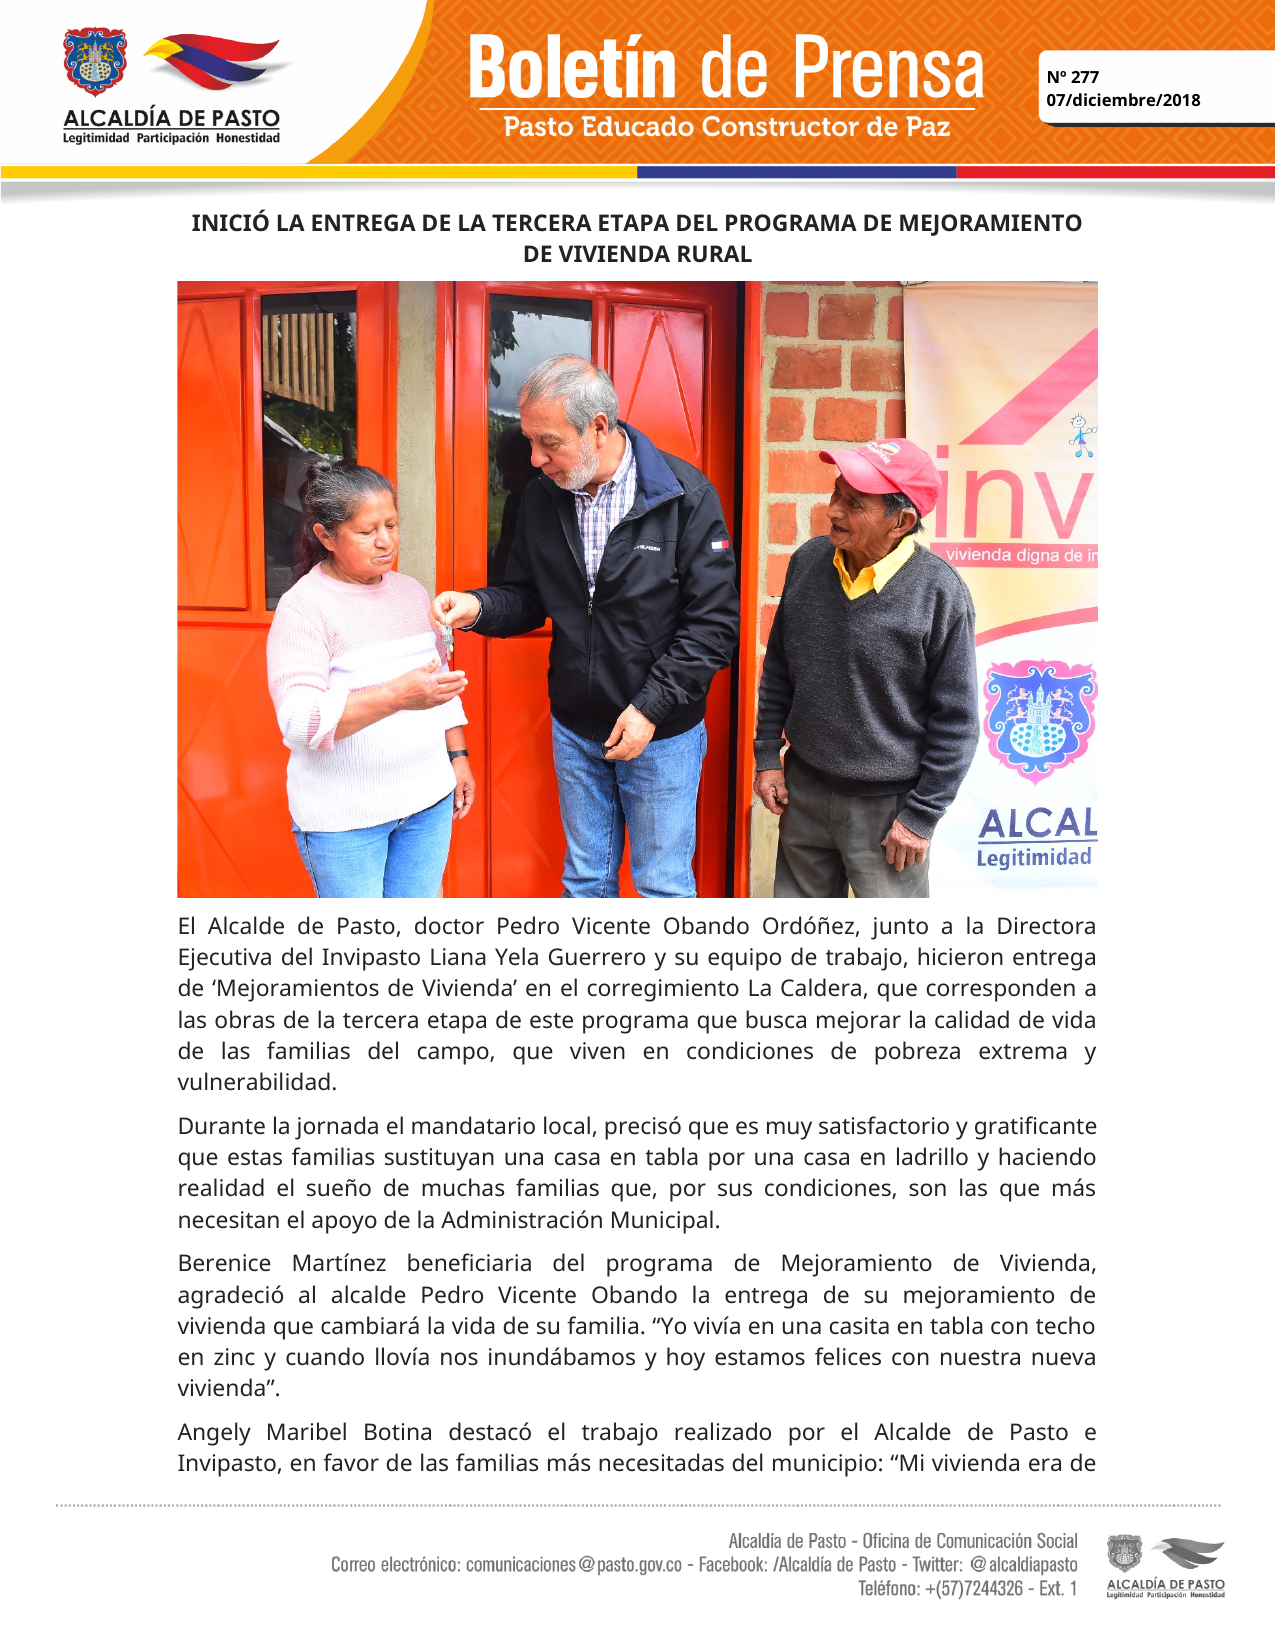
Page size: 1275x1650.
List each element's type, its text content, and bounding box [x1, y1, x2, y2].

text El Alcalde de Pasto, doctor Pedro Vicente Obando Ordóñez, junto a la Directora Ejecutiva del Invipasto Liana Yela Guerrero y su equipo de trabajo, hicieron entrega de ‘Mejoramientos de Vivienda’ en el corregimiento La Caldera, que corresponden a las obras de la tercera etapa de este programa que busca mejorar la calidad de vida de las familias del campo, que viven en condiciones de pobreza extrema y vulnerabilidad. [177, 910, 1098, 1097]
text Berenice Martínez beneficiaria del programa de Mejoramiento de Vivienda, agradeció al alcalde Pedro Vicente Obando la entrega de su mejoramiento de vivienda que cambiará la vida de su familia. “Yo vivía en una casita en tabla con techo en zinc y cuando llovía nos inundábamos y hoy estamos felices con nuestra nueva vivienda”. [177, 1247, 1098, 1403]
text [177, 1416, 1098, 1478]
text Durante la jornada el mandatario local, precisó que es muy satisfactorio y gratificante que estas familias sustituyan una casa en tabla por una casa en ladrillo y haciendo realidad el sueño de muchas familias que, por sus condiciones, son las que más necesitan el apoyo de la Administración Municipal. [177, 1110, 1098, 1235]
text INICIÓ LA ENTREGA DE LA TERCERA ETAPA DEL PROGRAMA DE MEJORAMIENTO DE VIVIENDA RURAL [177, 207, 1098, 269]
picture [0, 0, 1275, 1645]
